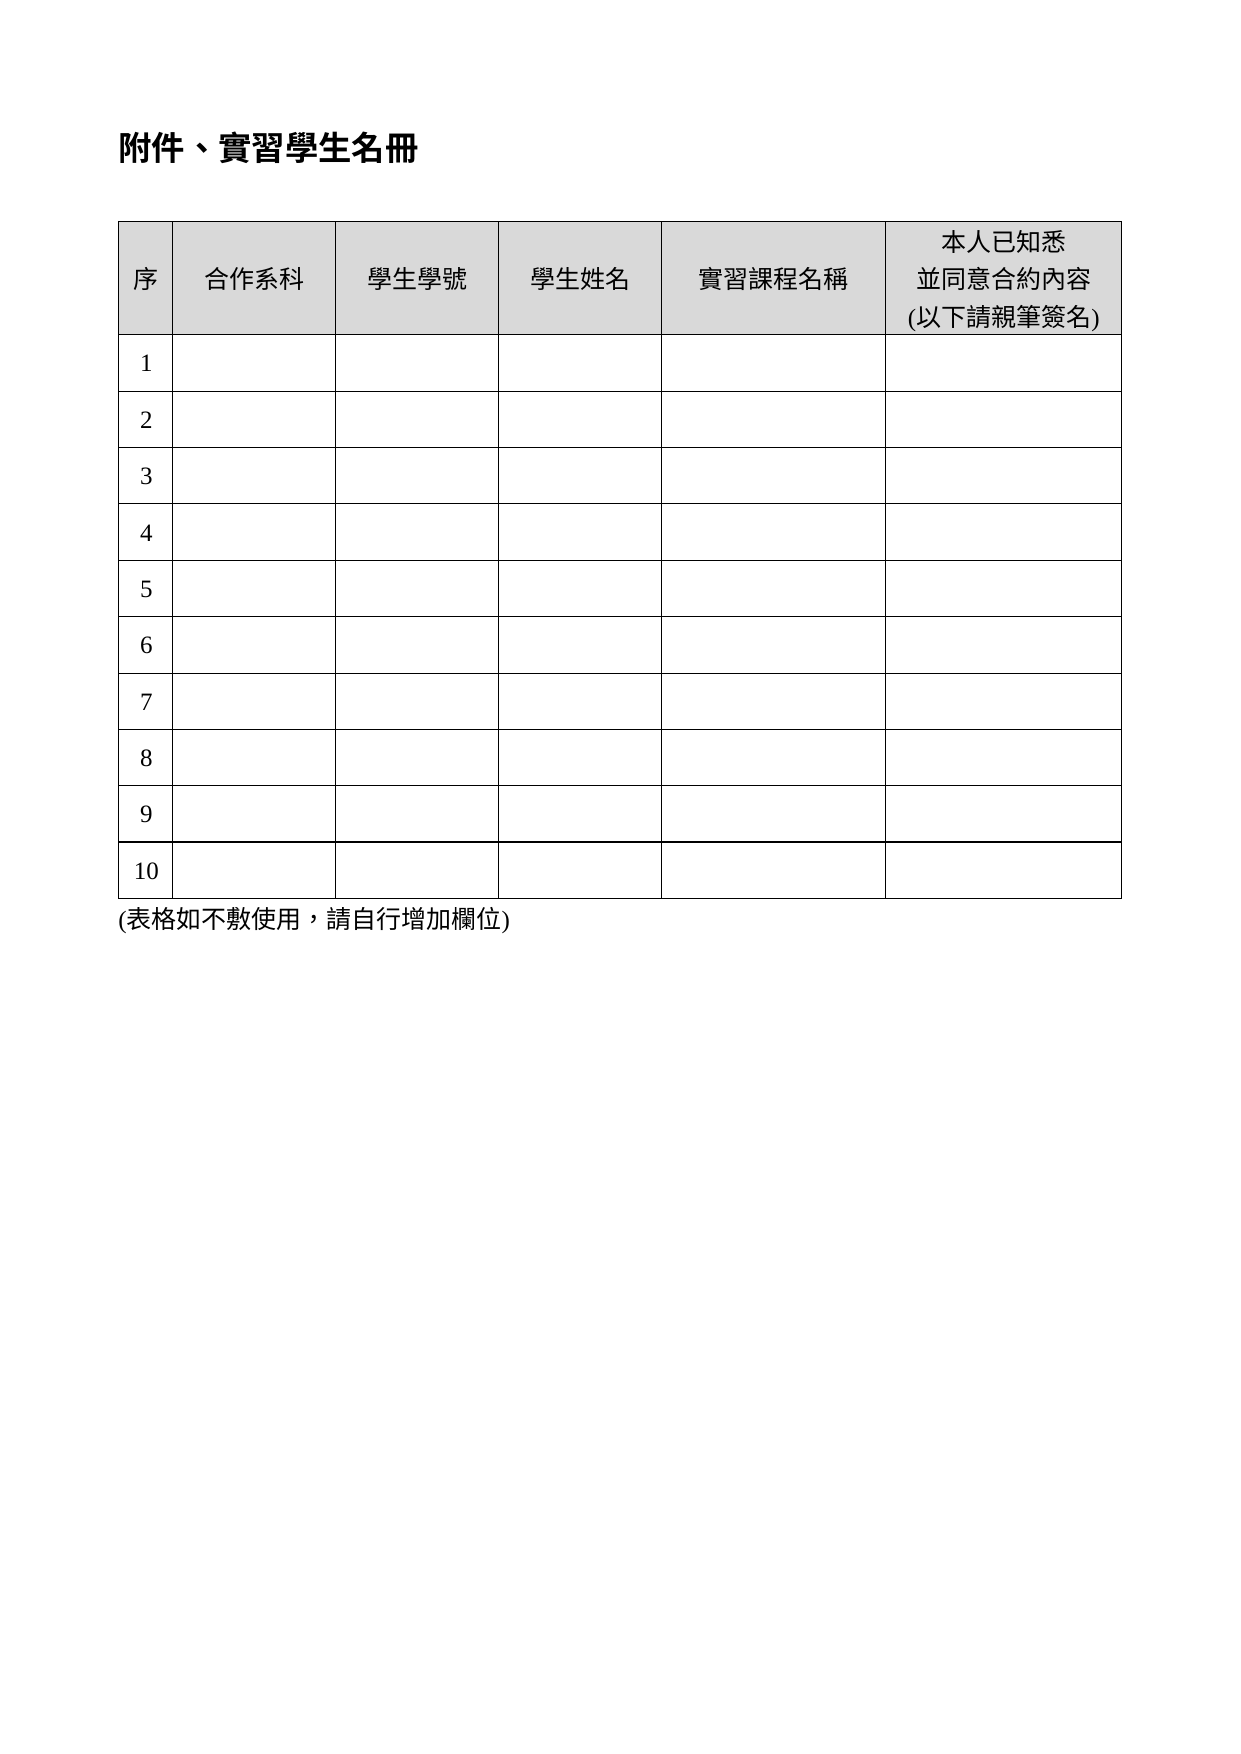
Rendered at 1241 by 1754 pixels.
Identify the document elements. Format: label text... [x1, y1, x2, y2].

table_cell [336, 504, 498, 560]
table_cell 7 [119, 674, 172, 729]
table_cell [173, 448, 335, 503]
table_cell [662, 786, 885, 841]
table_cell [173, 730, 335, 785]
table_cell [173, 392, 335, 447]
table_cell [336, 617, 498, 672]
table_header 序 [119, 222, 172, 334]
table_cell 1 [119, 335, 172, 391]
table_cell [173, 617, 335, 672]
table_cell [499, 448, 661, 503]
table_cell [886, 504, 1121, 560]
table_cell [662, 448, 885, 503]
table_cell [662, 561, 885, 616]
table_cell 6 [119, 617, 172, 672]
table_cell [499, 504, 661, 560]
table_cell [886, 730, 1121, 785]
table_header 合作系科 [173, 222, 335, 334]
table_cell [336, 561, 498, 616]
text (表格如不敷使用，請自行增加欄位) [118, 899, 1122, 936]
table_cell [662, 843, 885, 898]
table_cell [336, 392, 498, 447]
table_cell [336, 843, 498, 898]
table_cell [499, 843, 661, 898]
table_cell [886, 561, 1121, 616]
table_cell [662, 617, 885, 672]
table_cell [336, 674, 498, 729]
table_cell [886, 448, 1121, 503]
table_cell [662, 392, 885, 447]
table_cell [499, 335, 661, 391]
table_cell [173, 786, 335, 841]
table_cell [886, 786, 1121, 841]
table_header 學生學號 [336, 222, 498, 334]
table_cell 3 [119, 448, 172, 503]
table_cell 5 [119, 561, 172, 616]
table_header 本人已知悉 並同意合約內容 (以下請親筆簽名) [886, 222, 1121, 334]
table_cell [499, 786, 661, 841]
table_cell [499, 561, 661, 616]
table_cell 8 [119, 730, 172, 785]
table_cell [173, 561, 335, 616]
table_cell [662, 674, 885, 729]
table_cell 9 [119, 786, 172, 841]
text 附件、實習學生名冊 [118, 108, 1122, 183]
table_cell [336, 448, 498, 503]
table_cell [499, 730, 661, 785]
table_header 學生姓名 [499, 222, 661, 334]
table_cell [886, 674, 1121, 729]
table_cell [886, 843, 1121, 898]
table_header 實習課程名稱 [662, 222, 885, 334]
table_cell 4 [119, 504, 172, 560]
table_cell [336, 786, 498, 841]
table_cell [886, 392, 1121, 447]
table_cell [336, 730, 498, 785]
table_cell [173, 504, 335, 560]
table_cell [499, 617, 661, 672]
table_cell [886, 617, 1121, 672]
table_cell [173, 843, 335, 898]
table_cell [499, 674, 661, 729]
table_cell 2 [119, 392, 172, 447]
table_cell 10 [119, 843, 172, 898]
table_cell [173, 674, 335, 729]
table_cell [662, 504, 885, 560]
table_cell [173, 335, 335, 391]
table_cell [886, 335, 1121, 391]
table_cell [336, 335, 498, 391]
table_cell [499, 392, 661, 447]
table_cell [662, 335, 885, 391]
table_cell [662, 730, 885, 785]
